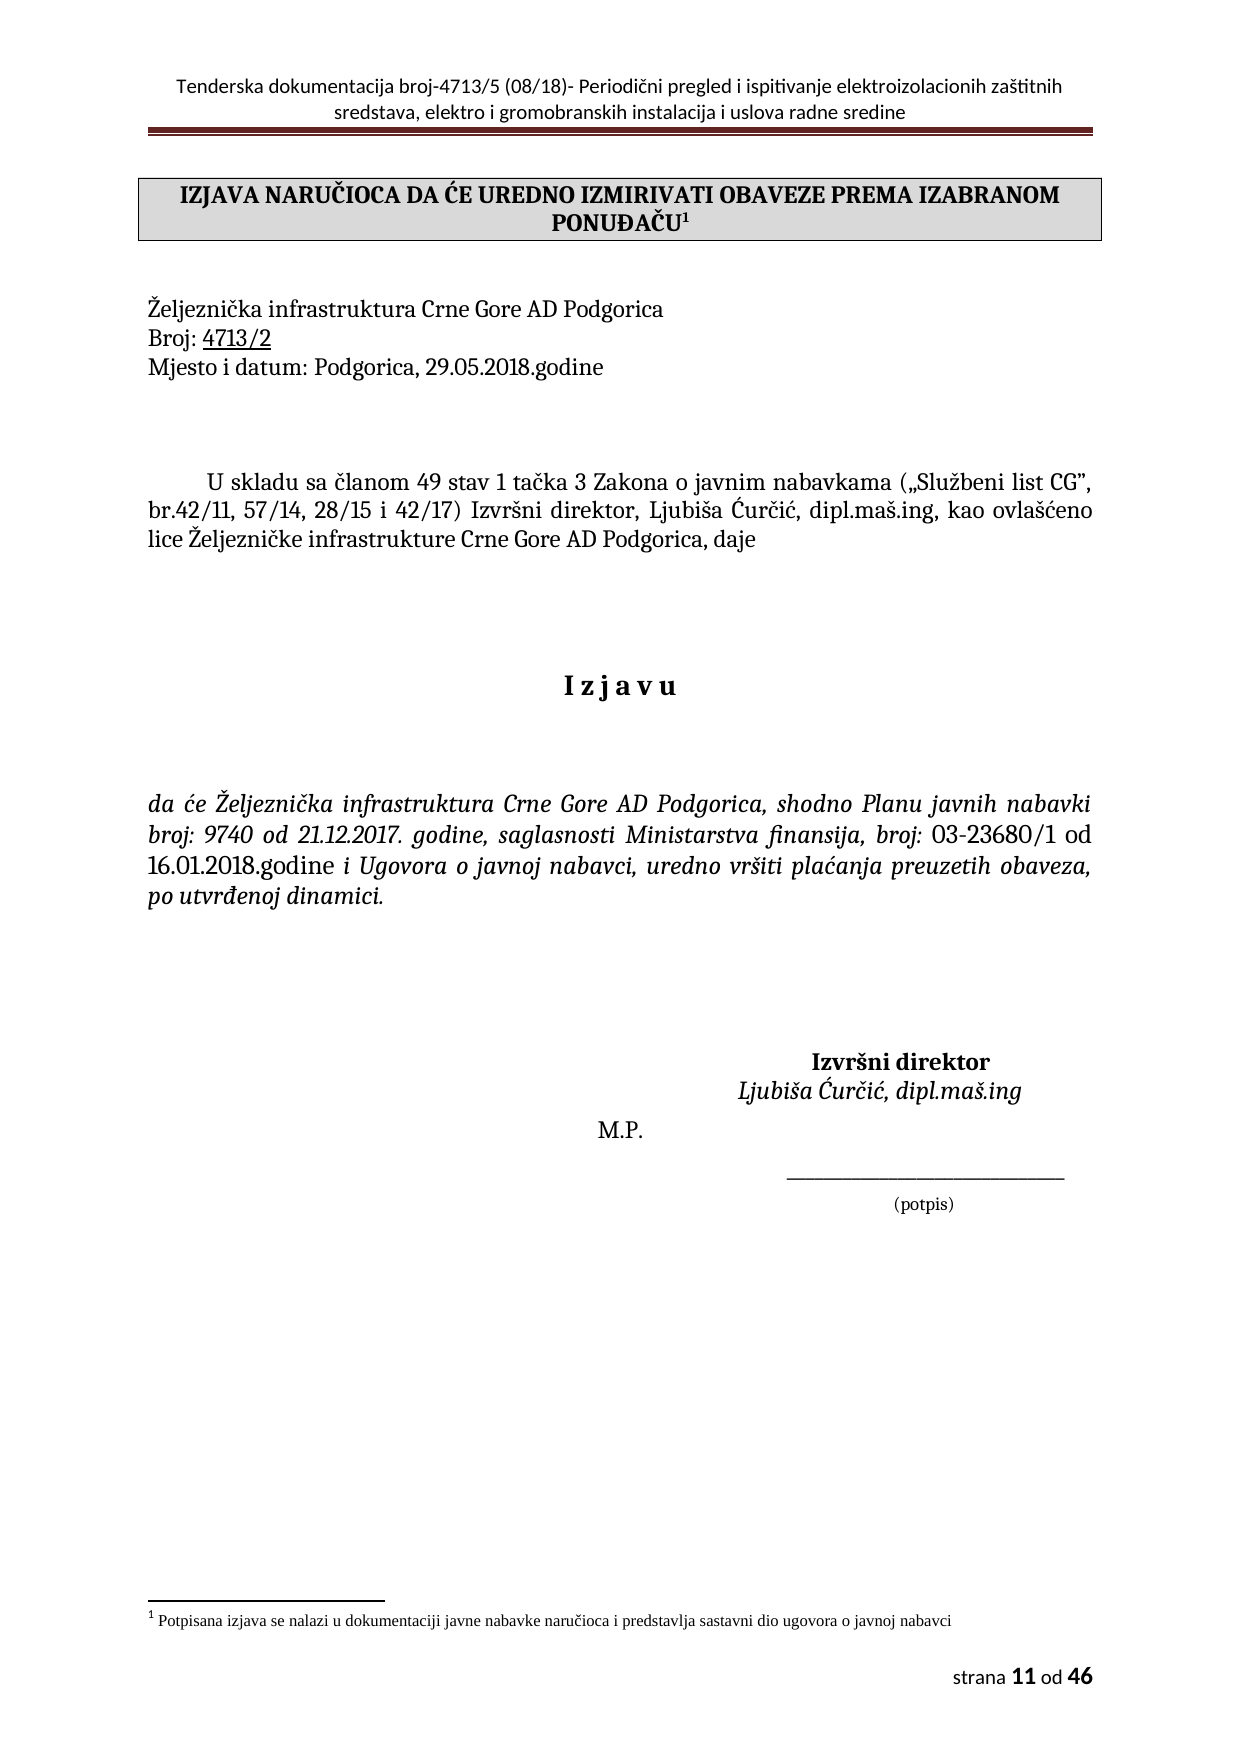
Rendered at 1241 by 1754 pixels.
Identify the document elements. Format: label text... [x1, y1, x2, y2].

text I z j a v u [148, 669, 1093, 702]
list ______________________________ [673, 1155, 1093, 1184]
subtitle IZJAVA NARUČIOCA DA ĆE UREDNO IZMIRIVATI OBAVEZE PREMA IZABRANOM PONUĐAČU [139, 179, 1101, 240]
text Izvršni direktor [223, 1047, 1093, 1076]
text Željeznička infrastruktura Crne Gore AD Podgorica [148, 295, 1093, 324]
list M.P. [148, 1116, 1093, 1145]
text da će Željeznička infrastruktura Crne Gore AD Podgorica, shodno Planu javnih nabavki broj: 9740 od 21.12.2017. godine, saglasnosti Ministarstva finansija, broj: 03-23680/1 od 16.01.2018.godine i Ugovora o javnoj nabavci, uredno vršiti plaćanja preuzetih obaveza, po utvrđenoj dinamici. [148, 789, 1093, 911]
text Mjesto i datum: Podgorica, 29.05.2018.godine [148, 353, 1093, 381]
list (potpis) [673, 1194, 1084, 1215]
text Ljubiša Ćurčić, dipl.maš.ing [223, 1076, 1093, 1106]
text Broj: 4713/2 [148, 324, 1093, 353]
text U skladu sa članom 49 stav 1 tačka 3 Zakona o javnim nabavkama („Službeni list CG”, br.42/11, 57/14, 28/15 i 42/17) Izvršni direktor, Ljubiša Ćurčić, dipl.maš.ing, kao ovlašćeno lice Željezničke infrastrukture Crne Gore AD Podgorica, daje [148, 468, 1093, 554]
